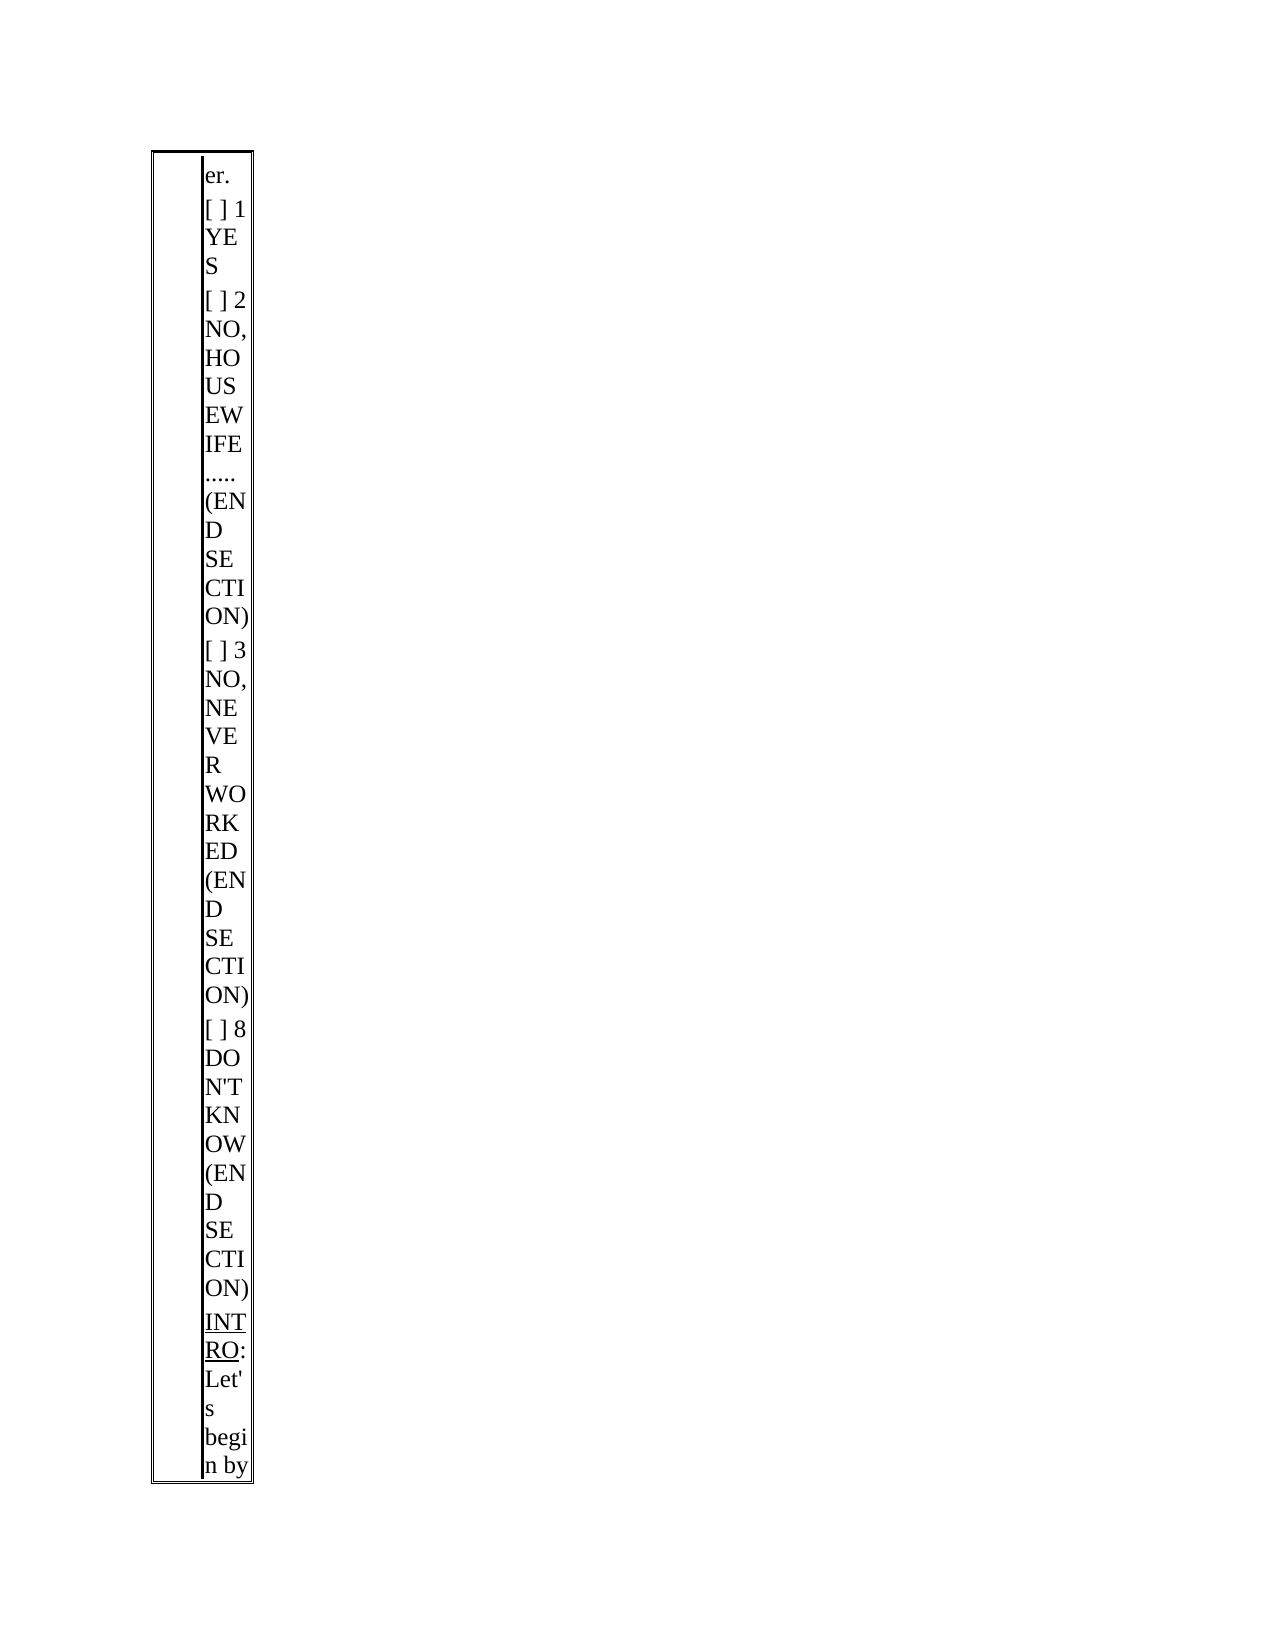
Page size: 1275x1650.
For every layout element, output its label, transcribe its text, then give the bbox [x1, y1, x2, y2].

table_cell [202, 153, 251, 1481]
table_cell Protocol: [154, 153, 202, 1481]
